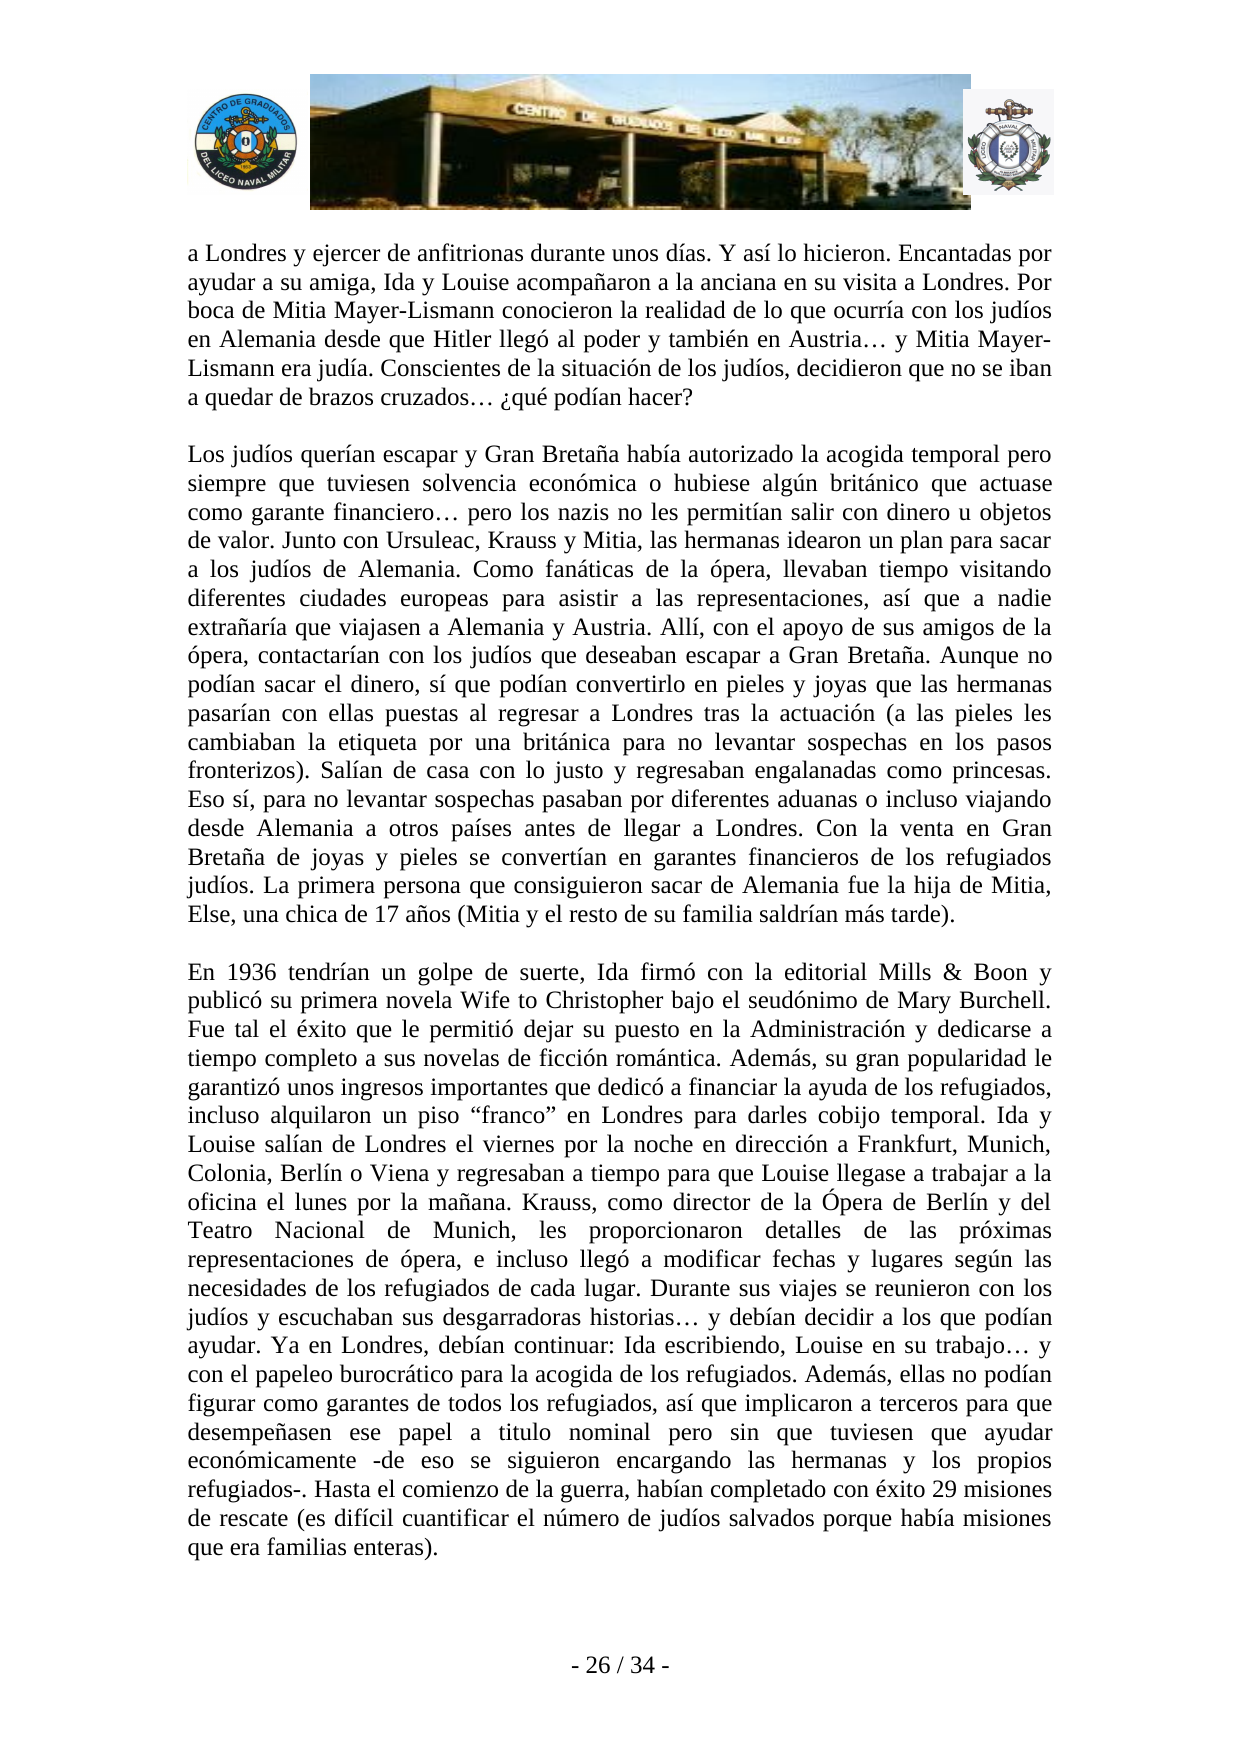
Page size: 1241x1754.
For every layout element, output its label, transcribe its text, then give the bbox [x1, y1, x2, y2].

picture [187, 89, 308, 195]
text En 1936 tendrían un golpe de suerte, Ida firmó con la editorial Mills & Boon y publicó su primera novela Wife to Christopher bajo el seudónimo de Mary Burchell. Fue tal el éxito que le permitió dejar su puesto en la Administración y dedicarse a tiempo completo a sus novelas de ficción romántica. Además, su gran popularidad le garantizó unos ingresos importantes que dedicó a financiar la ayuda de los refugiados, incluso alquilaron un piso “franco” en Londres para darles cobijo temporal. Ida y Louise salían de Londres el viernes por la noche en dirección a Frankfurt, Munich, Colonia, Berlín o Viena y regresaban a tiempo para que Louise llegase a trabajar a la oficina el lunes por la mañana. Krauss, como director de la Ópera de Berlín y del Teatro Nacional de Munich, les proporcionaron detalles de las próximas representaciones de ópera, e incluso llegó a modificar fechas y lugares según las necesidades de los refugiados de cada lugar. Durante sus viajes se reunieron con los judíos y escuchaban sus desgarradoras historias… y debían decidir a los que podían ayudar. Ya en Londres, debían continuar: Ida escribiendo, Louise en su trabajo… y con el papeleo burocrático para la acogida de los refugiados. Además, ellas no podían figurar como garantes de todos los refugiados, así que implicaron a terceros para que desempeñasen ese papel a titulo nominal pero sin que tuviesen que ayudar económicamente -de eso se siguieron encargando las hermanas y los propios refugiados-. Hasta el comienzo de la guerra, habían completado con éxito 29 misiones de rescate (es difícil cuantificar el número de judíos salvados porque había misiones que era familias enteras). [187, 957, 1053, 1561]
text Los judíos querían escapar y Gran Bretaña había autorizado la acogida temporal pero siempre que tuviesen solvencia económica o hubiese algún británico que actuase como garante financiero… pero los nazis no les permitían salir con dinero u objetos de valor. Junto con Ursuleac, Krauss y Mitia, las hermanas idearon un plan para sacar a los judíos de Alemania. Como fanáticas de la ópera, llevaban tiempo visitando diferentes ciudades europeas para asistir a las representaciones, así que a nadie extrañaría que viajasen a Alemania y Austria. Allí, con el apoyo de sus amigos de la ópera, contactarían con los judíos que deseaban escapar a Gran Bretaña. Aunque no podían sacar el dinero, sí que podían convertirlo en pieles y joyas que las hermanas pasarían con ellas puestas al regresar a Londres tras la actuación (a las pieles les cambiaban la etiqueta por una británica para no levantar sospechas en los pasos fronterizos). Salían de casa con lo justo y regresaban engalanadas como princesas. Eso sí, para no levantar sospechas pasaban por diferentes aduanas o incluso viajando desde Alemania a otros países antes de llegar a Londres. Con la venta en Gran Bretaña de joyas y pieles se convertían en garantes financieros de los refugiados judíos. La primera persona que consiguieron sacar de Alemania fue la hija de Mitia, Else, una chica de 17 años (Mitia y el resto de su familia saldrían más tarde). [187, 439, 1053, 928]
picture [310, 74, 1054, 210]
